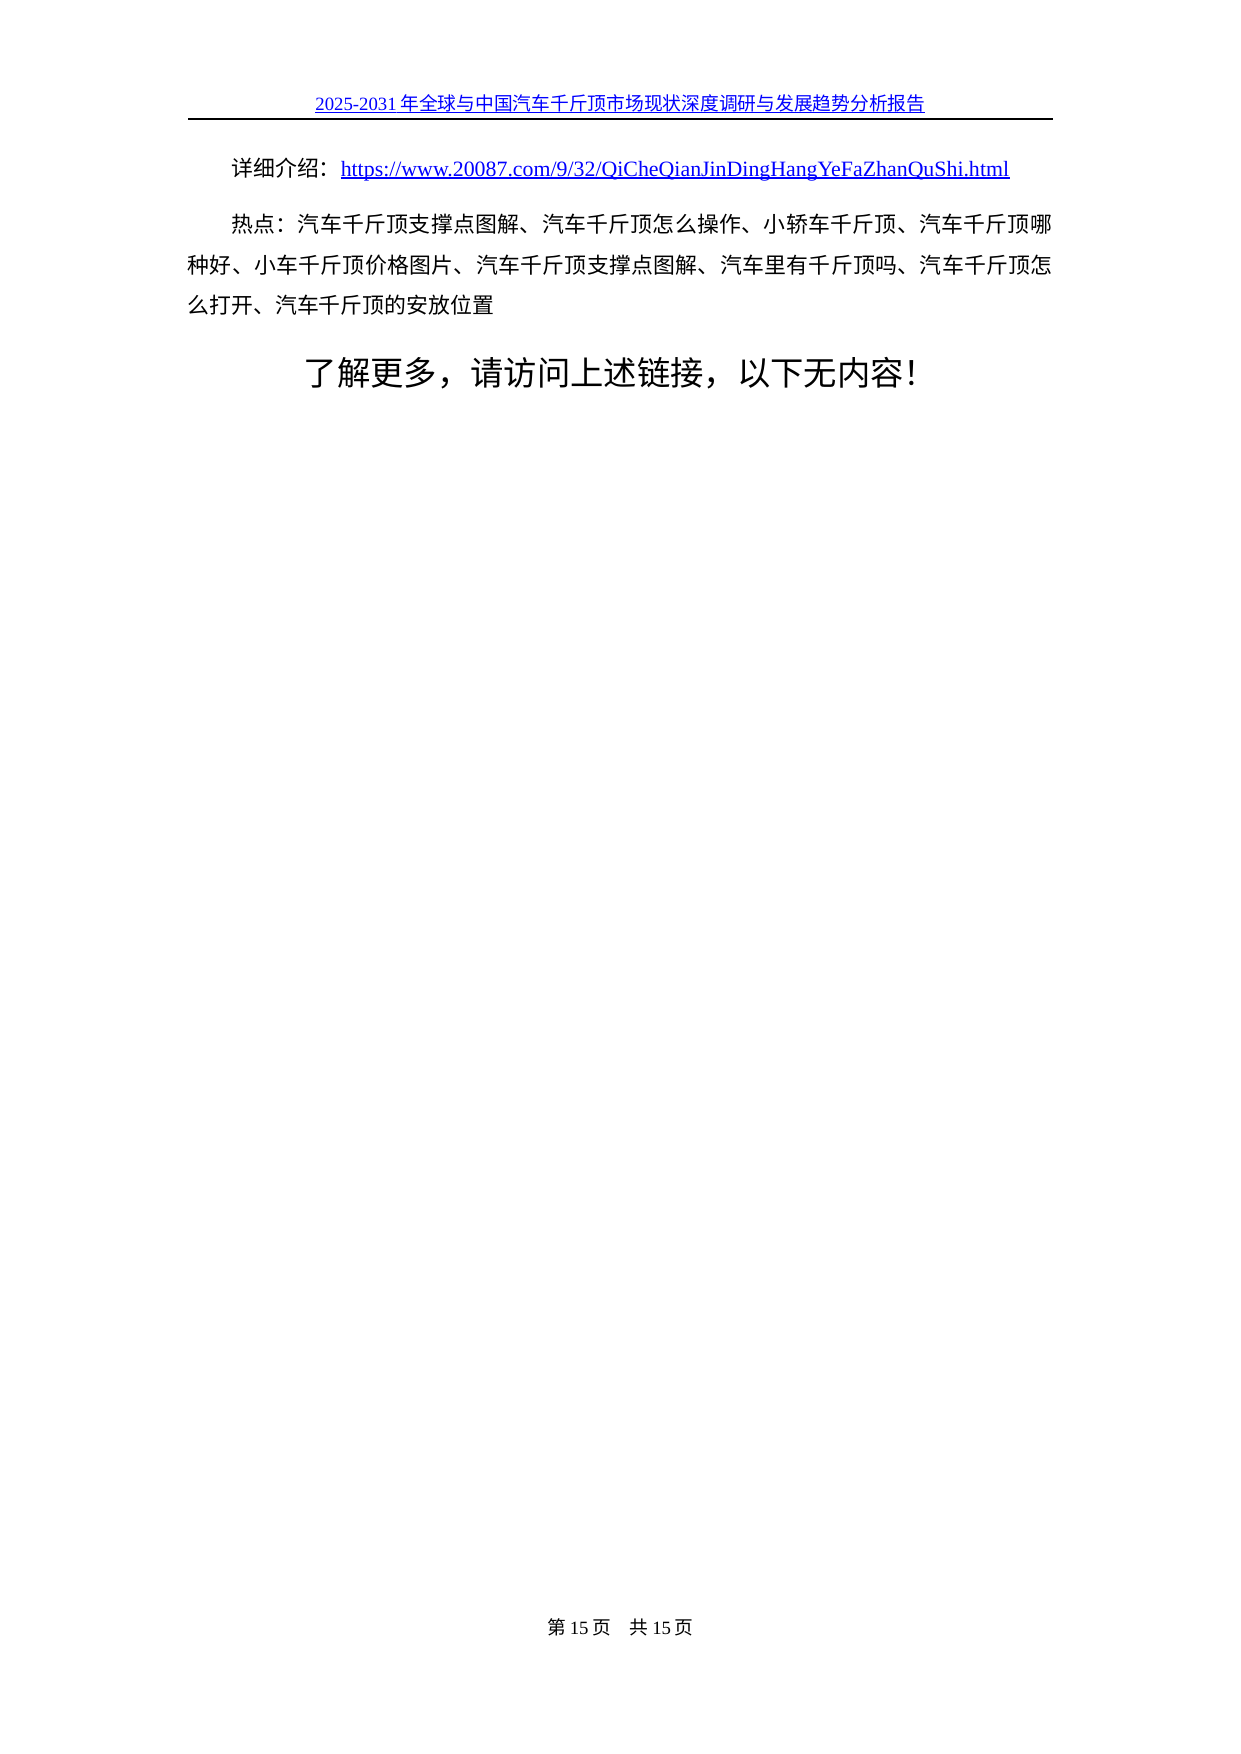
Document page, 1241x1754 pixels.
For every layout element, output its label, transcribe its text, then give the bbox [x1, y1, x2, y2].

title 了解更多，请访问上述链接，以下无内容！ [187, 338, 1053, 403]
text 详细介绍：https://www.20087.com/9/32/QiCheQianJinDingHangYeFaZhanQuShi.html [187, 150, 1053, 183]
text 热点：汽车千斤顶支撑点图解、汽车千斤顶怎么操作、小轿车千斤顶、汽车千斤顶哪种好、小车千斤顶价格图片、汽车千斤顶支撑点图解、汽车里有千斤顶吗、汽车千斤顶怎么打开、汽车千斤顶的安放位置 [187, 207, 1053, 321]
